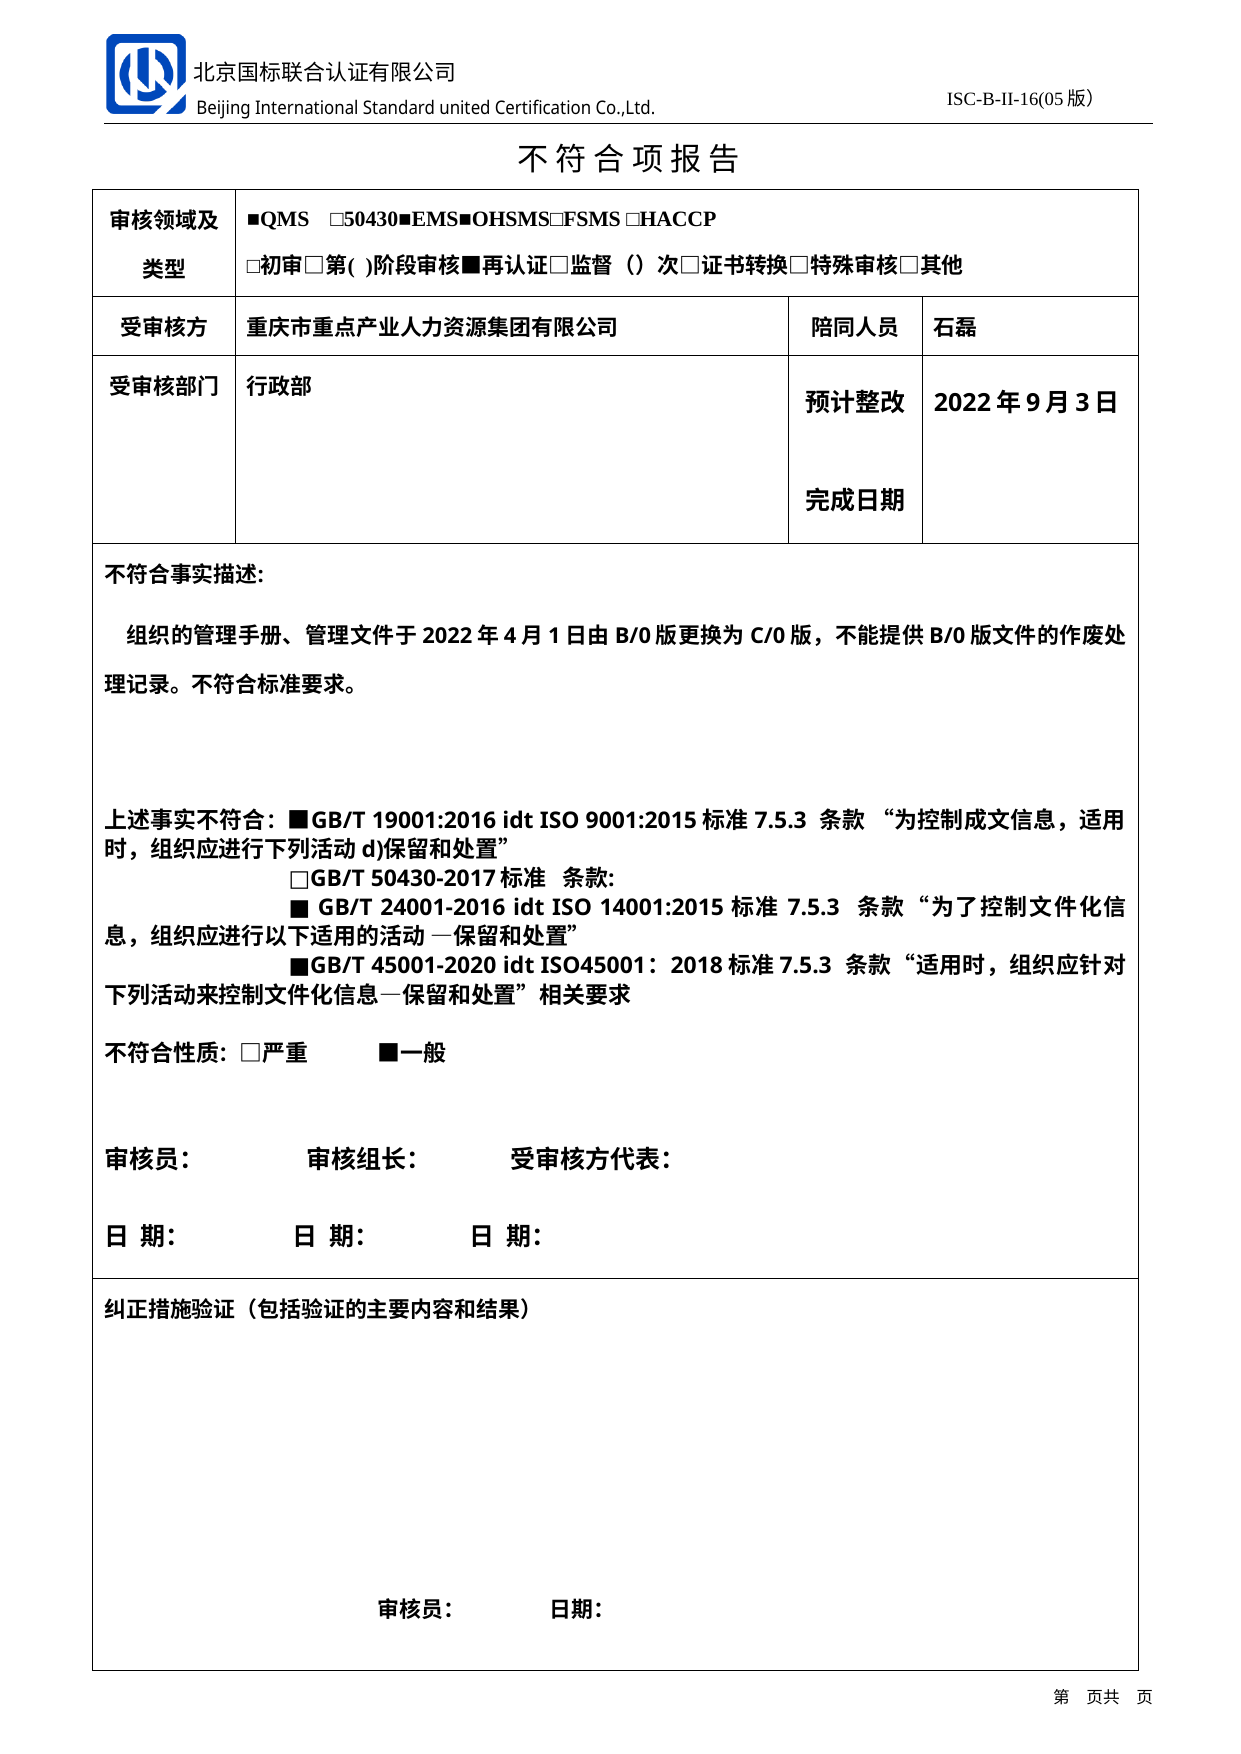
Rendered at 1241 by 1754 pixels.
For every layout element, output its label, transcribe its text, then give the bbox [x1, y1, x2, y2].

picture [106, 34, 186, 114]
table_cell 石磊 [923, 297, 1138, 355]
table_cell 2022年9月3日 [923, 356, 1138, 543]
table_cell 纠正措施验证（包括验证的主要内容和结果） 审核员： 日期： [93, 1279, 1138, 1670]
table_header 审核领域及类型 [93, 190, 235, 296]
table_cell 受审核部门 [93, 356, 235, 543]
table_cell 预计整改完成日期 [789, 356, 922, 543]
table_cell 行政部 [236, 356, 788, 543]
table_cell 受审核方 [93, 297, 235, 355]
table_cell 不符合事实描述: 组织的管理手册、管理文件于2022年4月1日由B/0版更换为C/0版，不能提供B/0版文件的作废处理记录。不符合标准要求。 上述事实不符合：■GB/T 19001:2016 idt ISO 9001:2015标准 7.5.3 条款 “为控制成文信息，适用时，组织应进行下列活动 d)保留和处置” □GB/T 50430-2017标准 条款: ■ GB/T 24001-2016 idt ISO 14001:2015标准 7.5.3 条款“为了控制文件化信息，组织应进行以下适用的活动 —保留和处置” ■GB/T 45001-2020 idt ISO45001：2018标准7.5.3 条款“适用时，组织应针对下列活动来控制文件化信息—保留和处置”相关要求 不符合性质：□严重 ■一般 审核员： 审核组长： 受审核方代表： 日 期： 日 期： 日 期： [93, 544, 1138, 1278]
text 不 符 合 项 报 告 [104, 124, 1153, 189]
table_cell 陪同人员 [789, 297, 922, 355]
table_header ■QMS □50430■EMS■OHSMS□FSMS □HACCP □初审□第( )阶段审核■再认证□监督（）次□证书转换□特殊审核□其他 [236, 190, 1138, 296]
table_cell 重庆市重点产业人力资源集团有限公司 [236, 297, 788, 355]
